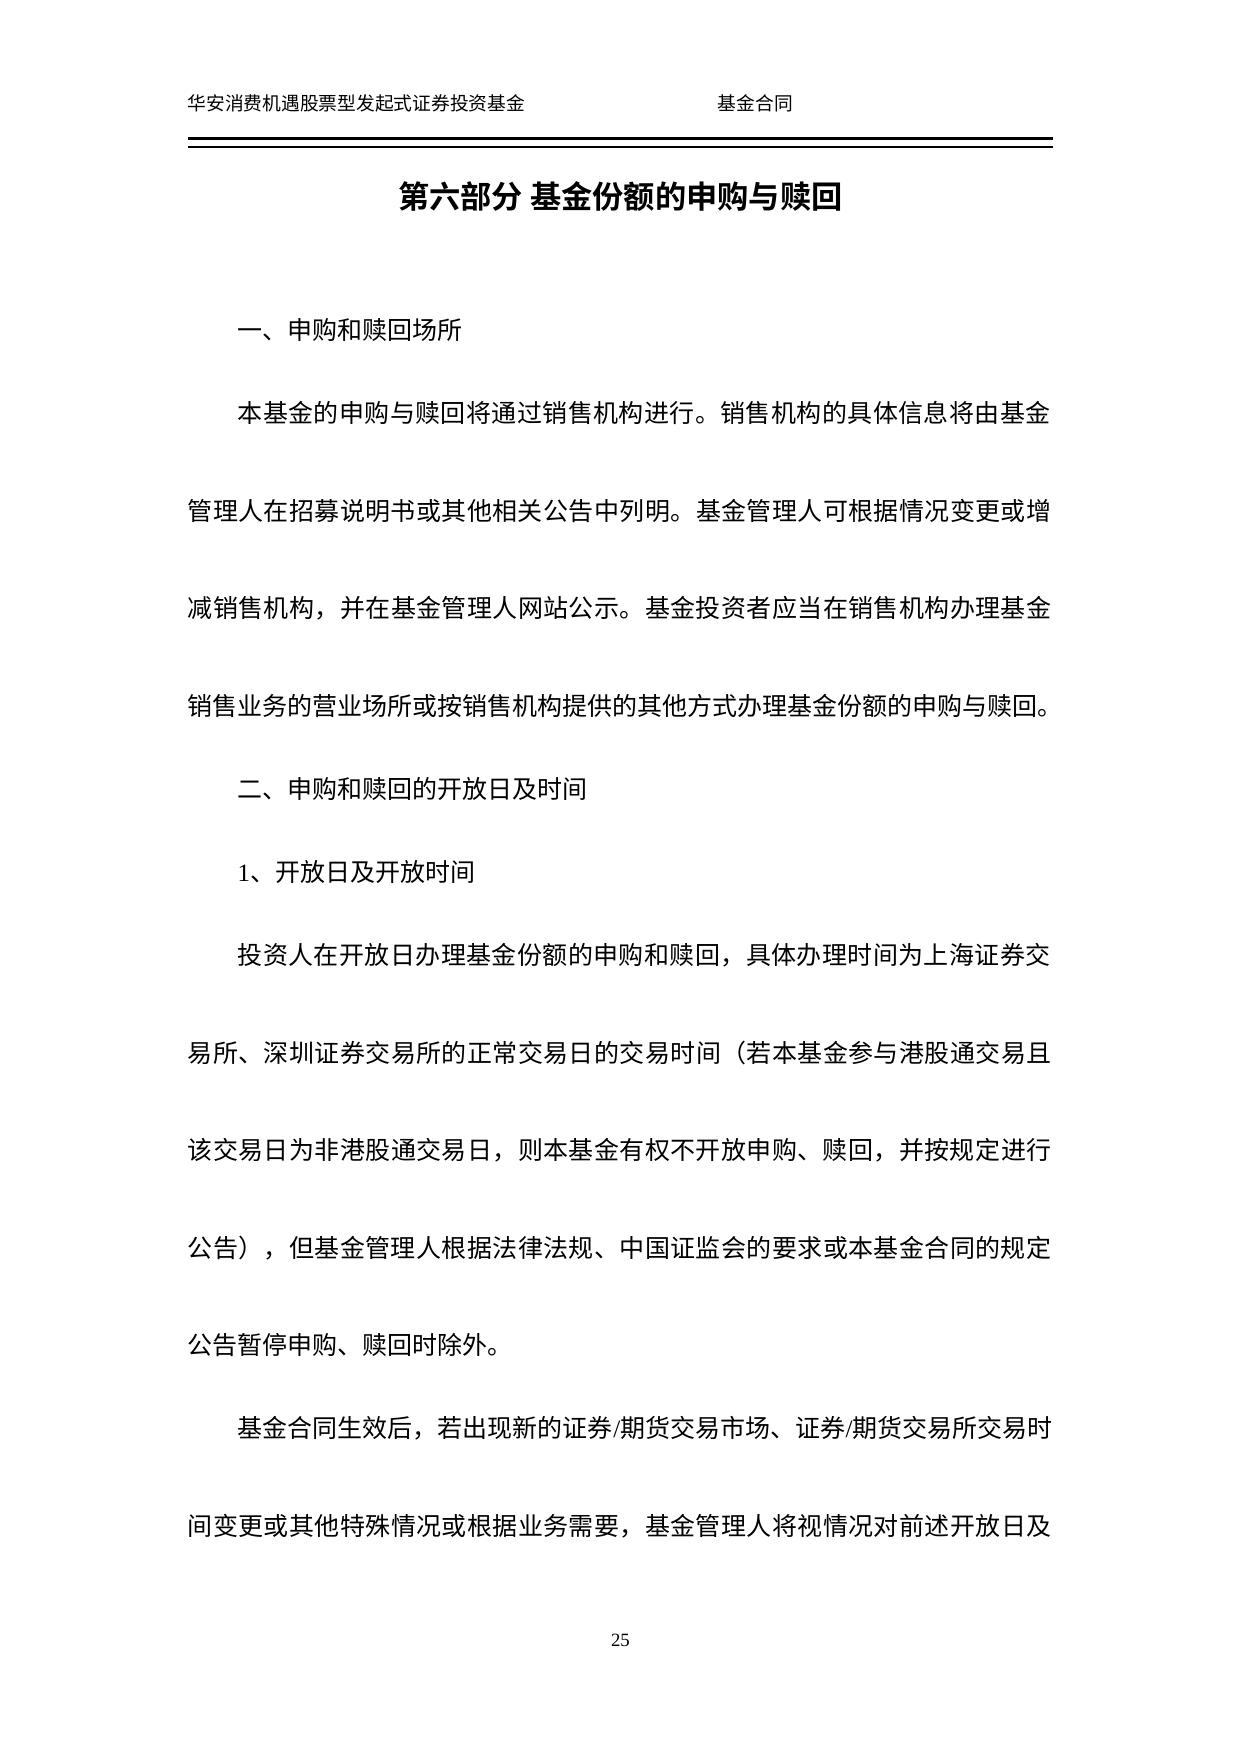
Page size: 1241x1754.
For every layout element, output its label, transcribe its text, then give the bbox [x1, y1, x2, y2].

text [187, 1394, 1053, 1557]
text 本基金的申购与赎回将通过销售机构进行。销售机构的具体信息将由基金管理人在招募说明书或其他相关公告中列明。基金管理人可根据情况变更或增减销售机构，并在基金管理人网站公示。基金投资者应当在销售机构办理基金销售业务的营业场所或按销售机构提供的其他方式办理基金份额的申购与赎回。 [187, 379, 1053, 737]
subtitle 第六部分 基金份额的申购与赎回 [187, 162, 1053, 227]
text 二、申购和赎回的开放日及时间 [187, 755, 1053, 820]
text 一、申购和赎回场所 [187, 296, 1053, 361]
text 1、开放日及开放时间 [187, 838, 1053, 903]
text 投资人在开放日办理基金份额的申购和赎回，具体办理时间为上海证券交易所、深圳证券交易所的正常交易日的交易时间（若本基金参与港股通交易且该交易日为非港股通交易日，则本基金有权不开放申购、赎回，并按规定进行公告），但基金管理人根据法律法规、中国证监会的要求或本基金合同的规定公告暂停申购、赎回时除外。 [187, 921, 1053, 1376]
